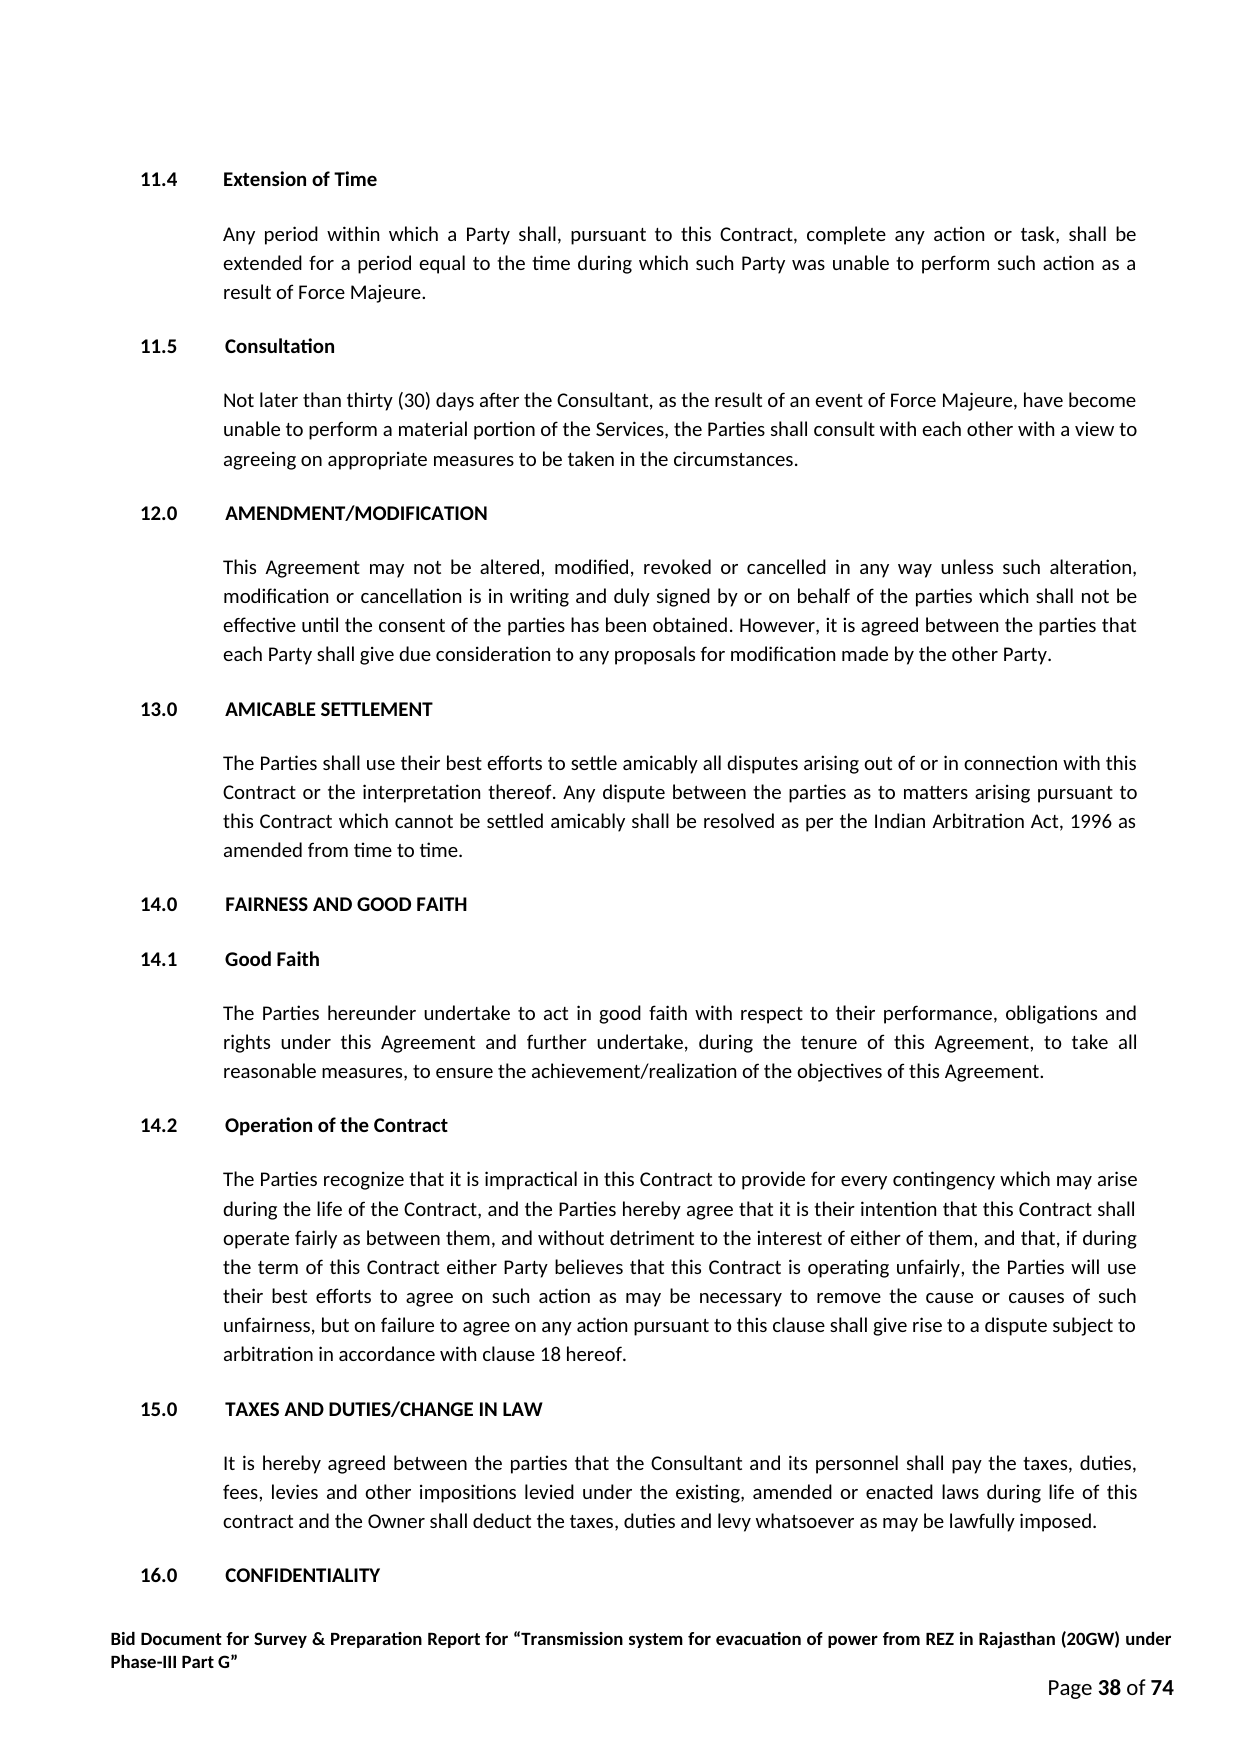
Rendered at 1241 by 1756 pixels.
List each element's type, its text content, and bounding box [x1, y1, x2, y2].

subtitle AMICABLE SETTLEMENT [140, 696, 1139, 721]
subtitle AMENDMENT/MODIFICATION [140, 500, 1139, 525]
list Good Faith [140, 946, 1139, 971]
text This Agreement may not be altered, modified, revoked or cancelled in any way unless such alteration, modification or cancellation is in writing and duly signed by or on behalf of the parties which shall not be effective until the consent of the parties has been obtained. However, it is agreed between the parties that each Party shall give due consideration to any proposals for modification made by the other Party. [223, 554, 1139, 667]
list Consultation [140, 333, 1139, 359]
text Not later than thirty (30) days after the Consultant, as the result of an event of Force Majeure, have become unable to perform a material portion of the Services, the Parties shall consult with each other with a view to agreeing on appropriate measures to be taken in the circumstances. [223, 387, 1139, 471]
subtitle CONFIDENTIALITY [140, 1562, 1139, 1588]
text The Parties hereunder undertake to act in good faith with respect to their performance, obligations and rights under this Agreement and further undertake, during the tenure of this Agreement, to take all reasonable measures, to ensure the achievement/realization of the objectives of this Agreement. [223, 1000, 1139, 1084]
subtitle TAXES AND DUTIES/CHANGE IN LAW [140, 1396, 1139, 1421]
list Extension of Time [140, 167, 1139, 192]
text It is hereby agreed between the parties that the Consultant and its personnel shall pay the taxes, duties, fees, levies and other impositions levied under the existing, amended or enacted laws during life of this contract and the Owner shall deduct the taxes, duties and levy whatsoever as may be lawfully imposed. [223, 1450, 1139, 1534]
text Any period within which a Party shall, pursuant to this Contract, complete any action or task, shall be extended for a period equal to the time during which such Party was unable to perform such action as a result of Force Majeure. [223, 221, 1139, 304]
subtitle FAIRNESS AND GOOD FAITH [140, 892, 1139, 917]
text The Parties shall use their best efforts to settle amicably all disputes arising out of or in connection with this Contract or the interpretation thereof. Any dispute between the parties as to matters arising pursuant to this Contract which cannot be settled amicably shall be resolved as per the Indian Arbitration Act, 1996 as amended from time to time. [223, 750, 1139, 863]
list Operation of the Contract [140, 1112, 1139, 1138]
text The Parties recognize that it is impractical in this Contract to provide for every contingency which may arise during the life of the Contract, and the Parties hereby agree that it is their intention that this Contract shall operate fairly as between them, and without detriment to the interest of either of them, and that, if during the term of this Contract either Party believes that this Contract is operating unfairly, the Parties will use their best efforts to agree on such action as may be necessary to remove the cause or causes of such unfairness, but on failure to agree on any action pursuant to this clause shall give rise to a dispute subject to arbitration in accordance with clause 18 hereof. [223, 1167, 1139, 1367]
